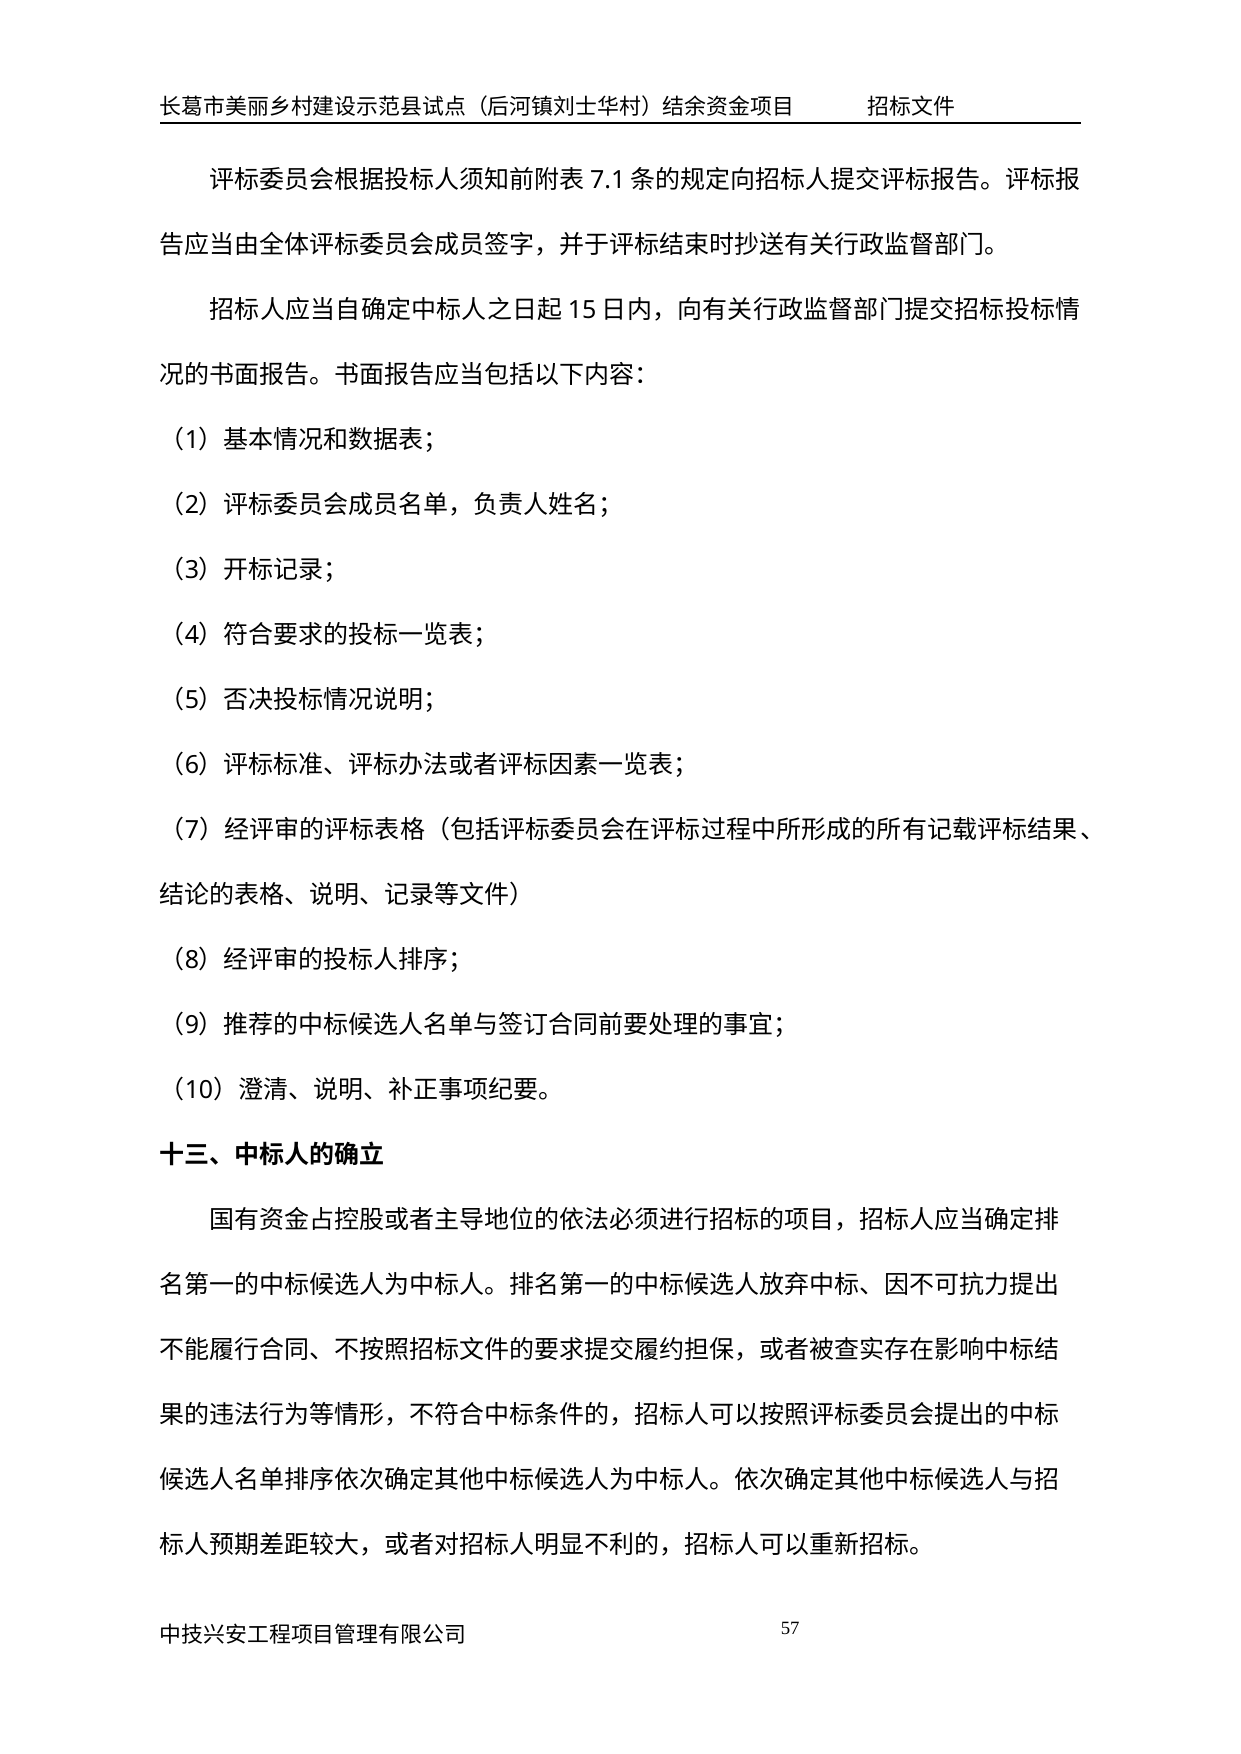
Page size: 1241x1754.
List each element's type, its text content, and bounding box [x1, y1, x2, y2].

text （3）开标记录； [159, 535, 1081, 600]
text （6）评标标准、评标办法或者评标因素一览表； [159, 730, 1081, 795]
text 十三、中标人的确立 [159, 1120, 1081, 1185]
text （2）评标委员会成员名单，负责人姓名； [159, 470, 1081, 535]
text 评标委员会根据投标人须知前附表7.1条的规定向招标人提交评标报告。评标报告应当由全体评标委员会成员签字，并于评标结束时抄送有关行政监督部门。 [159, 145, 1081, 275]
text 招标人应当自确定中标人之日起15日内，向有关行政监督部门提交招标投标情况的书面报告。书面报告应当包括以下内容： [159, 275, 1081, 405]
text （5）否决投标情况说明； [159, 665, 1081, 730]
text （8）经评审的投标人排序； [159, 925, 1081, 990]
text 国有资金占控股或者主导地位的依法必须进行招标的项目，招标人应当确定排名第一的中标候选人为中标人。排名第一的中标候选人放弃中标、因不可抗力提出不能履行合同、不按照招标文件的要求提交履约担保，或者被查实存在影响中标结果的违法行为等情形，不符合中标条件的，招标人可以按照评标委员会提出的中标候选人名单排序依次确定其他中标候选人为中标人。依次确定其他中标候选人与招标人预期差距较大，或者对招标人明显不利的，招标人可以重新招标。 [159, 1185, 1081, 1575]
text （4）符合要求的投标一览表； [159, 600, 1081, 665]
text （10）澄清、说明、补正事项纪要。 [159, 1055, 1081, 1120]
text （1）基本情况和数据表； [159, 405, 1081, 470]
text （9）推荐的中标候选人名单与签订合同前要处理的事宜； [159, 990, 1081, 1055]
text （7）经评审的评标表格（包括评标委员会在评标过程中所形成的所有记载评标结果、结论的表格、说明、记录等文件） [159, 795, 1081, 925]
